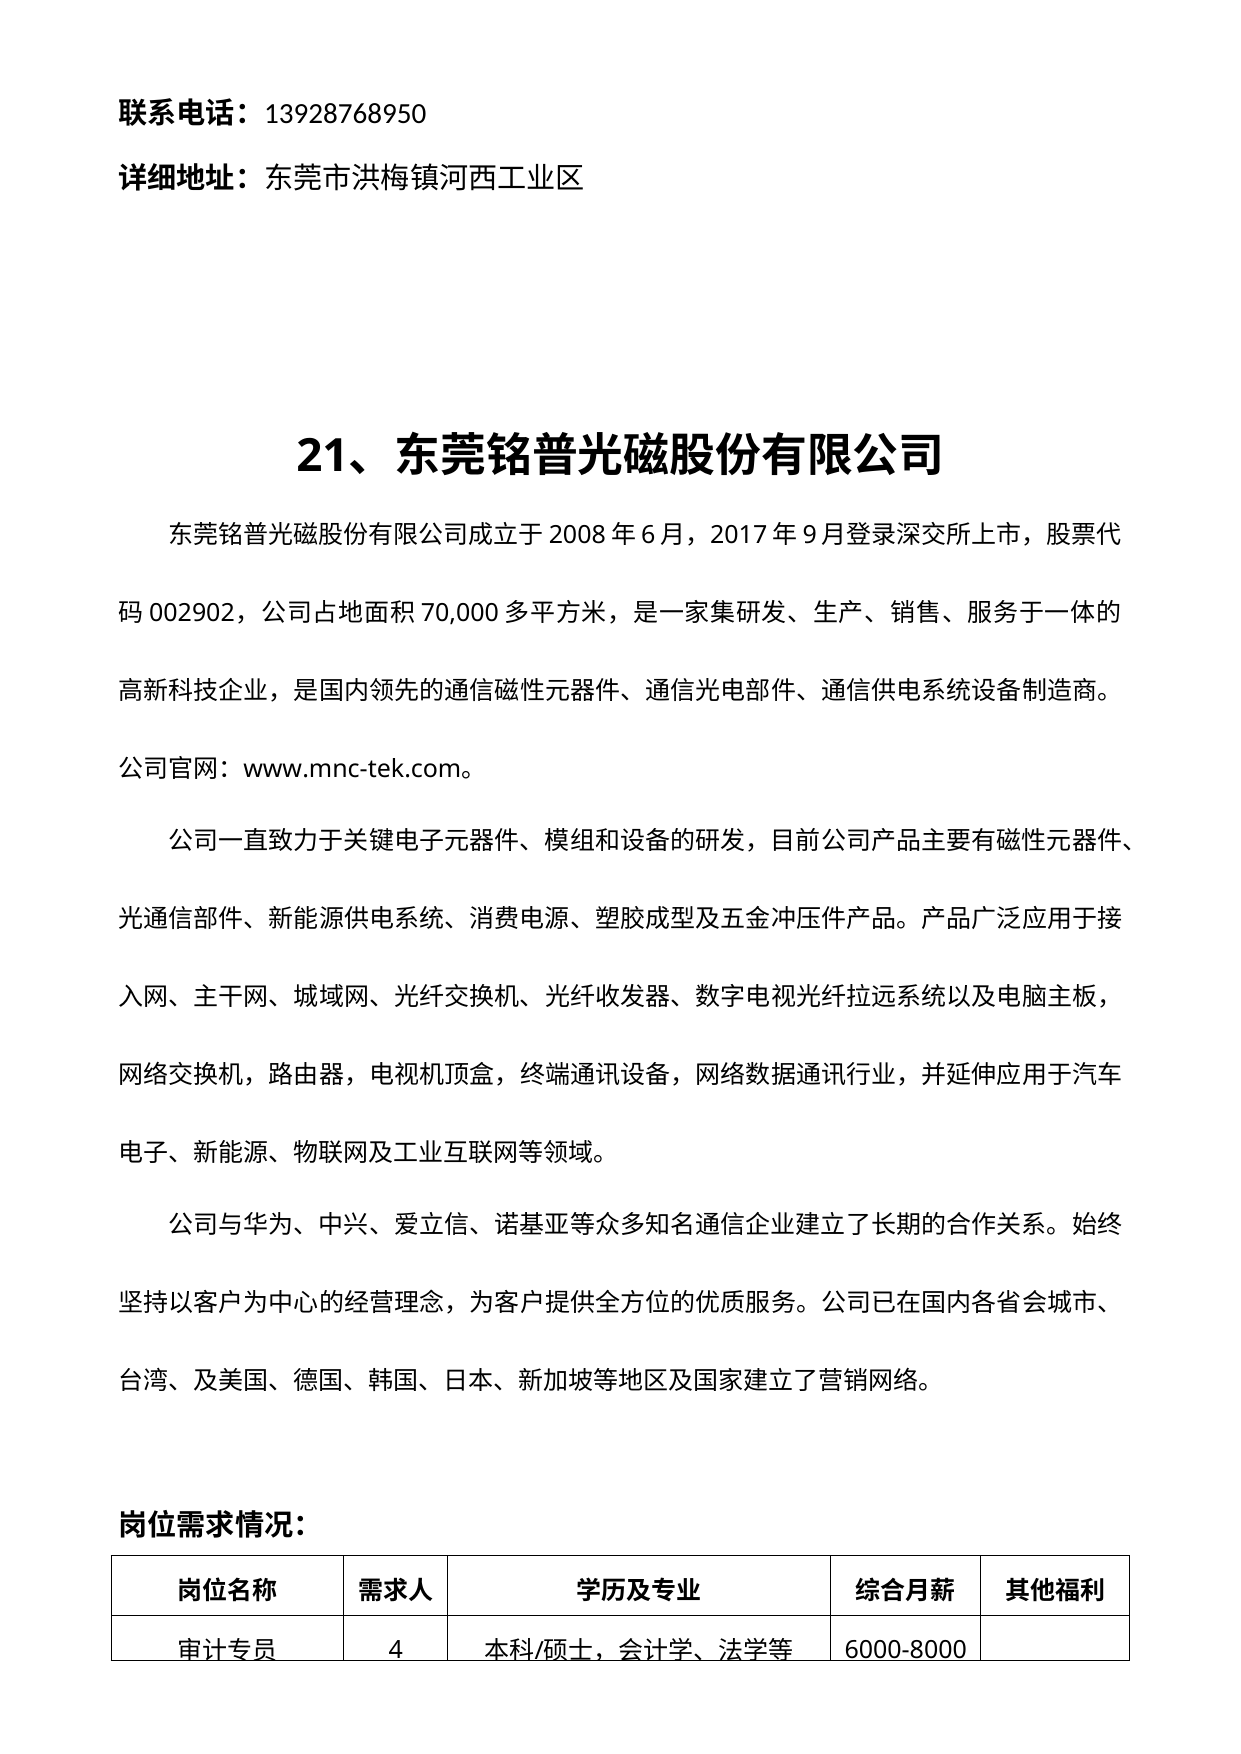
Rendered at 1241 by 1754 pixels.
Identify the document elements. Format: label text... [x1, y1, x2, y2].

table_header 综合月薪 [831, 1556, 980, 1615]
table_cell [981, 1616, 1129, 1660]
table_header 需求人数 [344, 1556, 447, 1615]
text 联系电话：13928768950 [118, 78, 1122, 143]
text 详细地址：东莞市洪梅镇河西工业区 [118, 143, 1122, 208]
table_header 岗位名称 [112, 1556, 343, 1615]
text 公司与华为、中兴、爱立信、诺基亚等众多知名通信企业建立了长期的合作关系。始终坚持以客户为中心的经营理念，为客户提供全方位的优质服务。公司已在国内各省会城市、台湾、及美国、德国、韩国、日本、新加坡等地区及国家建立了营销网络。 [118, 1190, 1122, 1411]
table_header 学历及专业 [448, 1556, 830, 1615]
text 东莞铭普光磁股份有限公司成立于2008年6月，2017年9月登录深交所上市，股票代码002902，公司占地面积70,000多平方米，是一家集研发、生产、销售、服务于一体的高新科技企业，是国内领先的通信磁性元器件、通信光电部件、通信供电系统设备制造商。公司官网：www.mnc-tek.com。 [118, 500, 1122, 799]
text 公司一直致力于关键电子元器件、模组和设备的研发，目前公司产品主要有磁性元器件、光通信部件、新能源供电系统、消费电源、塑胶成型及五金冲压件产品。产品广泛应用于接入网、主干网、城域网、光纤交换机、光纤收发器、数字电视光纤拉远系统以及电脑主板，网络交换机，路由器，电视机顶盒，终端通讯设备，网络数据通讯行业，并延伸应用于汽车电子、新能源、物联网及工业互联网等领域。 [118, 806, 1122, 1183]
text 21、东莞铭普光磁股份有限公司 [118, 403, 1122, 500]
text 岗位需求情况： [118, 1490, 1100, 1555]
table_cell 审计专员 [112, 1616, 343, 1660]
table_header 其他福利 [981, 1556, 1129, 1615]
table_cell 4 [344, 1616, 447, 1660]
table_cell 6000-8000 [831, 1616, 980, 1660]
table_cell 本科/硕士，会计学、法学等 [448, 1616, 830, 1660]
